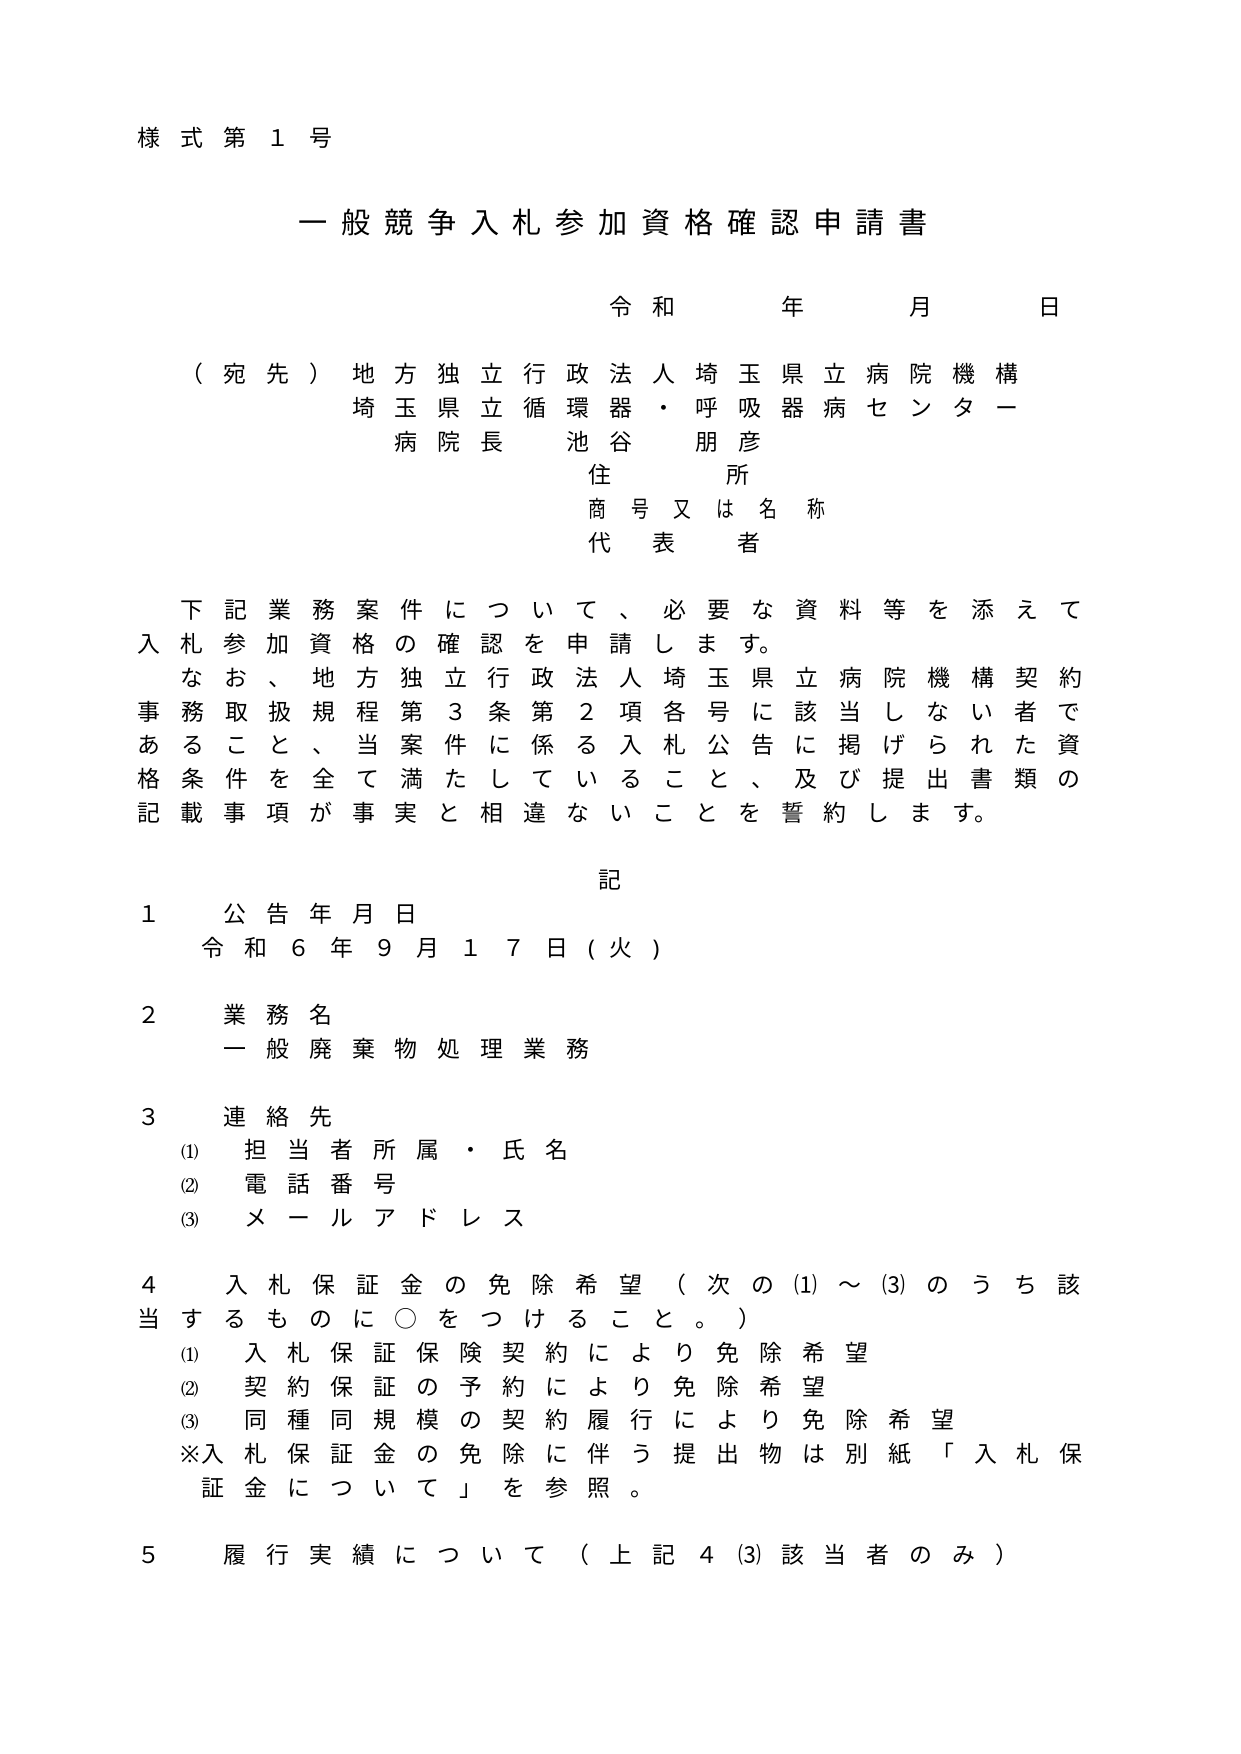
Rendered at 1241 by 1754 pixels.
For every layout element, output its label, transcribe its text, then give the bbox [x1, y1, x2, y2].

text １ 公告年月日 [137, 896, 1103, 930]
text ３ 連絡先 [137, 1098, 1103, 1132]
text 代表者 [568, 525, 1103, 558]
text 令和 年 月 日 [137, 288, 1081, 322]
text 一般廃棄物処理業務 [137, 1031, 1103, 1065]
text 一般競争入札参加資格確認申請書 [137, 187, 1103, 255]
text ２ 業務名 [137, 997, 1103, 1031]
text ⑴ 担当者所属・氏名 [159, 1132, 1103, 1166]
text 下記業務案件について、必要な資料等を添えて入札参加資格の確認を申請します。 [137, 592, 1103, 660]
text 令和６年９月１７日(火) [159, 930, 1103, 963]
text 埼玉県立循環器・呼吸器病センター [159, 390, 1103, 423]
text ※入札保証金の免除に伴う提出物は別紙「入札保証金について」を参照。 [159, 1436, 1103, 1503]
text ⑶ 同種同規模の契約履行により免除希望 [159, 1402, 1103, 1436]
text ４ 入札保証金の免除希望（次の⑴～⑶のうち該当するものに○をつけること。） [137, 1267, 1103, 1335]
text ⑵ 契約保証の予約により免除希望 [159, 1368, 1103, 1402]
text ⑴ 入札保証保険契約により免除希望 [159, 1335, 1103, 1368]
text （宛先）地方独立行政法人埼玉県立病院機構 [159, 356, 1103, 390]
text ⑶ メールアドレス [159, 1200, 1103, 1233]
text 記 [137, 862, 1103, 896]
text 住所 [568, 457, 1103, 491]
text 病院長 池谷 朋彦 [159, 423, 1103, 457]
text ５ 履行実績について（上記４⑶該当者のみ） [137, 1537, 1103, 1571]
text 商号又は名称 [568, 491, 1103, 525]
text なお、地方独立行政法人埼玉県立病院機構契約事務取扱規程第３条第２項各号に該当しない者であること、当案件に係る入札公告に掲げられた資格条件を全て満たしていること、及び提出書類の記載事項が事実と相違ないことを誓約します。 [137, 660, 1103, 828]
text ⑵ 電話番号 [159, 1166, 1103, 1200]
text 様式第１号 [137, 120, 1103, 153]
